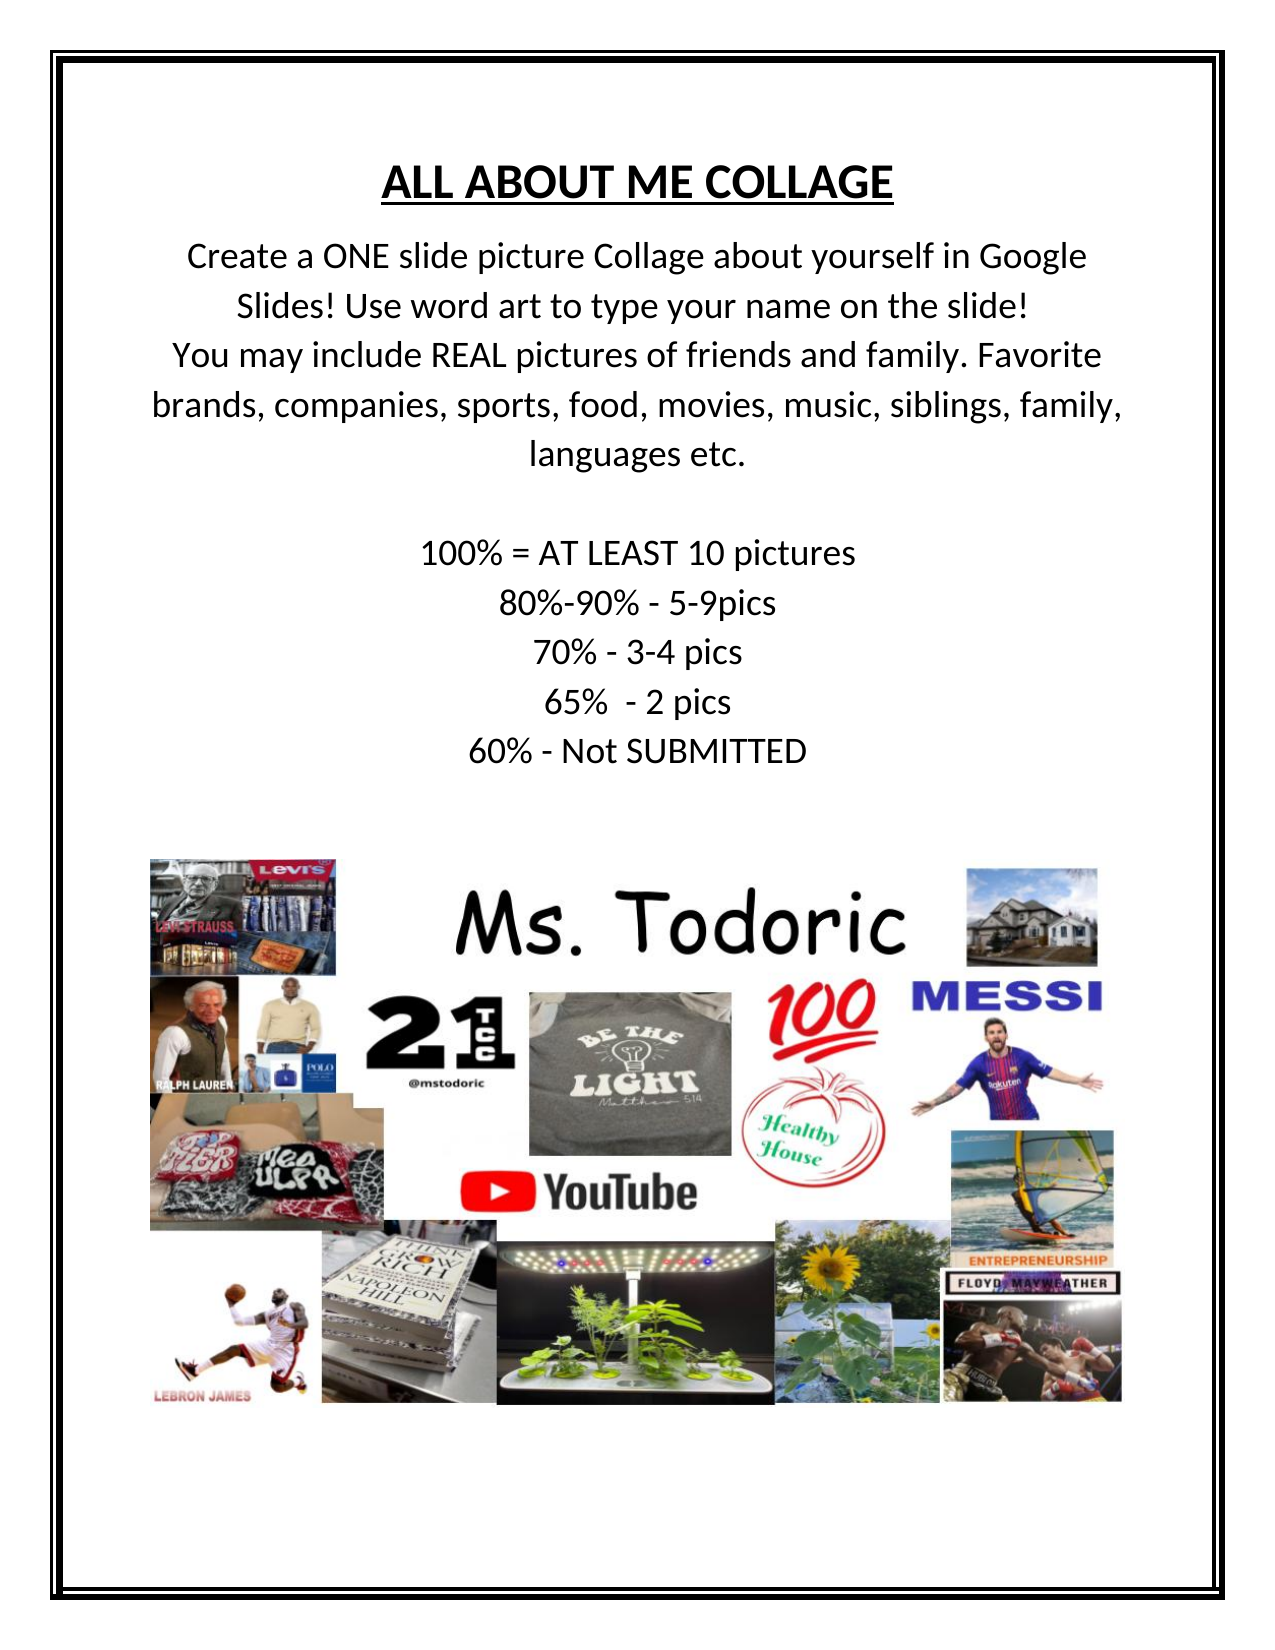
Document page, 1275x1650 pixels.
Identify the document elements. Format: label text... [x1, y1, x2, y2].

text ALL ABOUT ME COLLAGE [150, 150, 1125, 211]
picture [150, 859, 1125, 1408]
text Create a ONE slide picture Collage about yourself in Google Slides! Use word art to type your name on the slide! You may include REAL pictures of friends and family. Favorite brands, companies, sports, food, movies, music, siblings, family, languages etc. 100% = AT LEAST 10 pictures 80%-90% - 5-9pics 70% - 3-4 pics 65% - 2 pics 60% - Not SUBMITTED [150, 232, 1125, 773]
